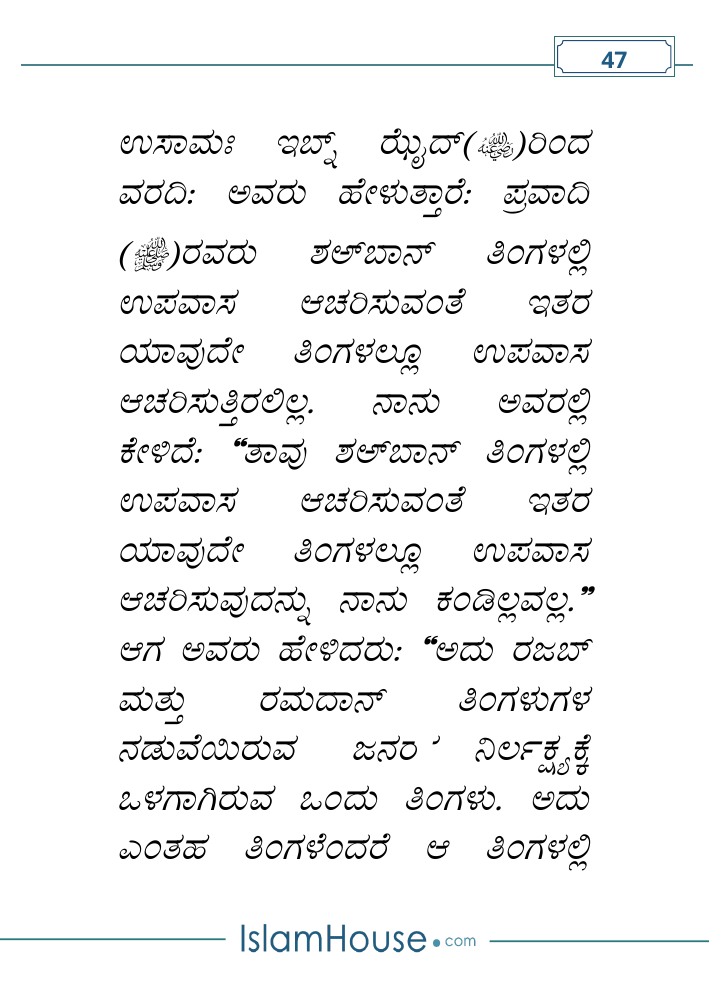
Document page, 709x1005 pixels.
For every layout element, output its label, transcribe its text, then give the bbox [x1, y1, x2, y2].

picture [233, 919, 709, 959]
picture [0, 918, 226, 956]
